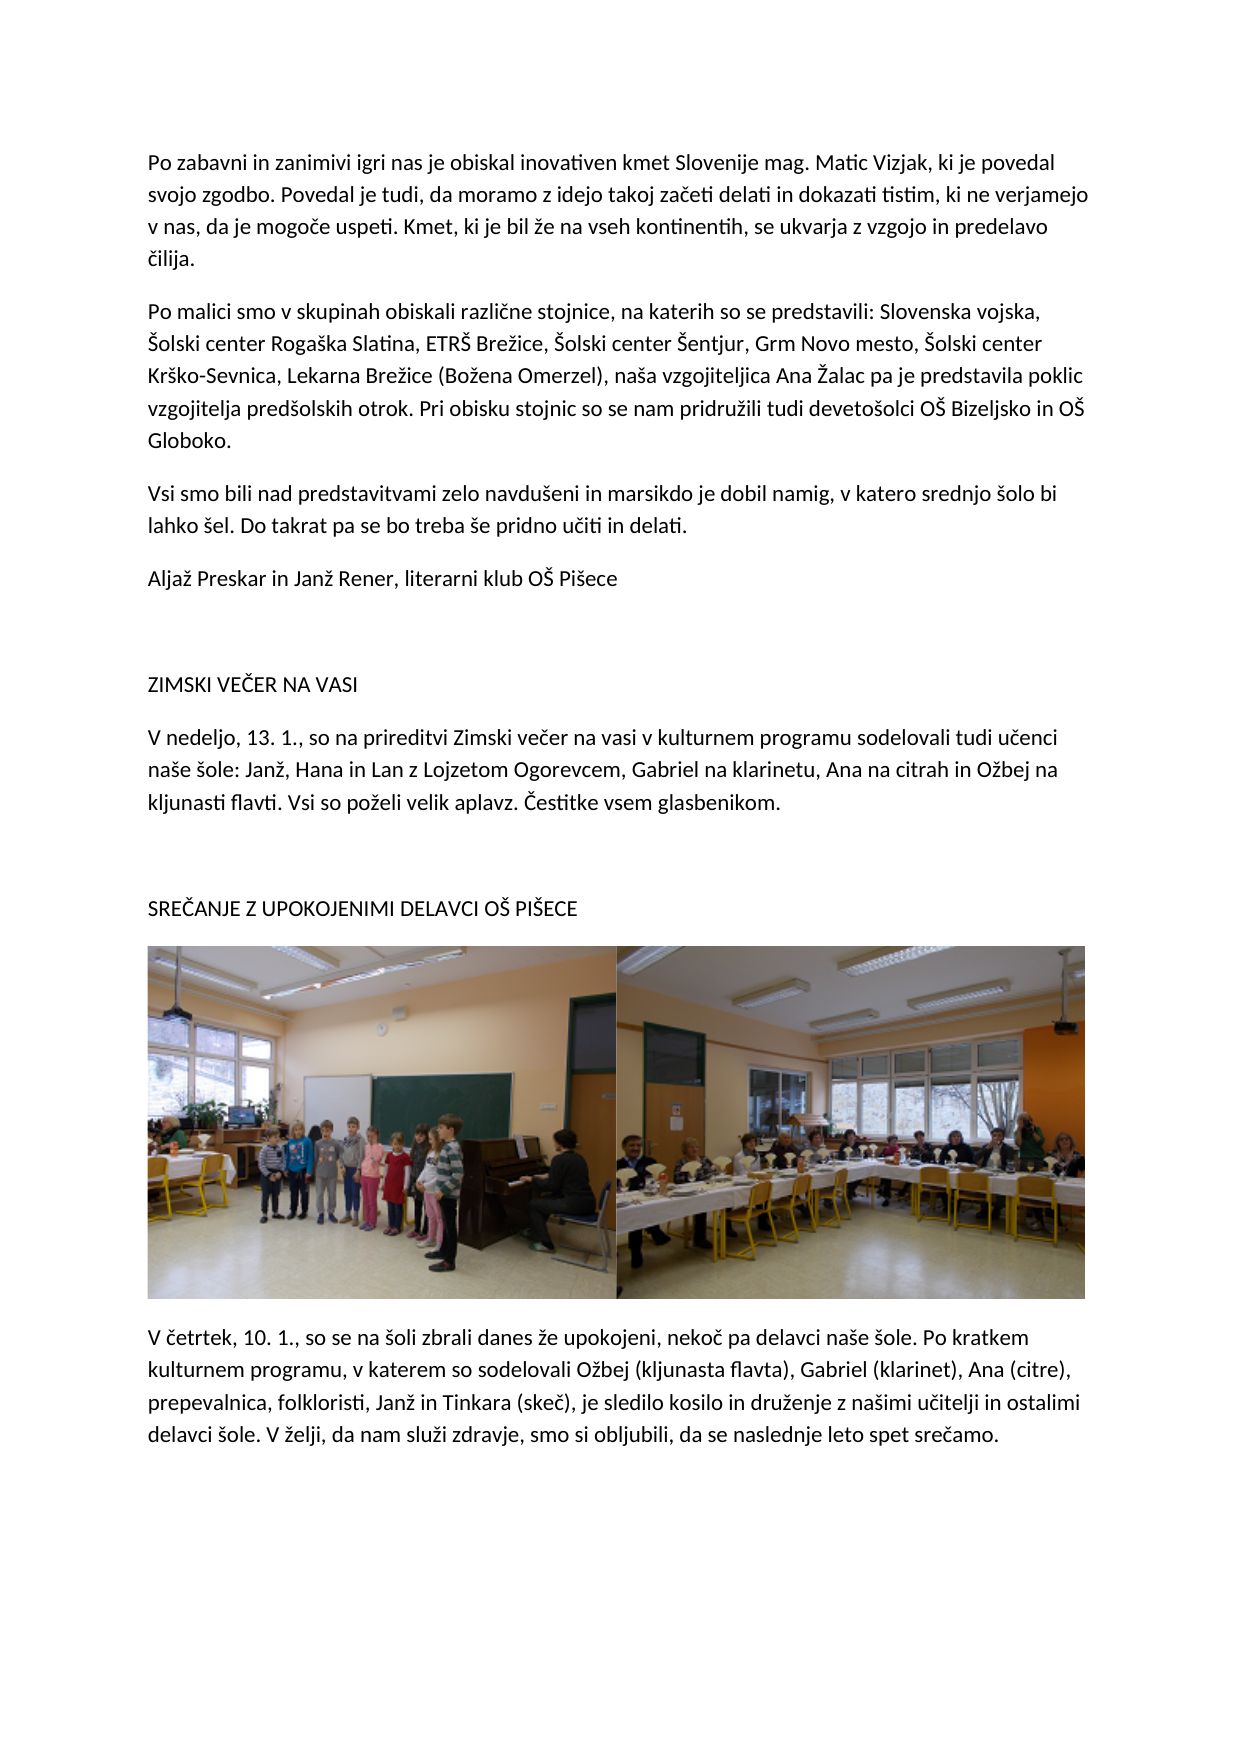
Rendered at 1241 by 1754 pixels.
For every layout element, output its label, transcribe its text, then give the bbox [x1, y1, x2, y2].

text Vsi smo bili nad predstavitvami zelo navdušeni in marsikdo je dobil namig, v katero srednjo šolo bi lahko šel. Do takrat pa se bo treba še pridno učiti in delati. [148, 479, 1093, 539]
text V četrtek, 10. 1., so se na šoli zbrali danes že upokojeni, nekoč pa delavci naše šole. Po kratkem kulturnem programu, v katerem so sodelovali Ožbej (kljunasta flavta), Gabriel (klarinet), Ana (citre), prepevalnica, folkloristi, Janž in Tinkara (skeč), je sledilo kosilo in druženje z našimi učitelji in ostalimi delavci šole. V želji, da nam služi zdravje, smo si obljubili, da se naslednje leto spet srečamo. [148, 1323, 1093, 1448]
picture [147, 946, 1085, 1299]
text Aljaž Preskar in Janž Rener, literarni klub OŠ Pišece [148, 564, 1093, 592]
text SREČANJE Z UPOKOJENIMI DELAVCI OŠ PIŠECE [148, 894, 1093, 922]
text Po malici smo v skupinah obiskali različne stojnice, na katerih so se predstavili: Slovenska vojska, Šolski center Rogaška Slatina, ETRŠ Brežice, Šolski center Šentjur, Grm Novo mesto, Šolski center Krško-Sevnica, Lekarna Brežice (Božena Omerzel), naša vzgojiteljica Ana Žalac pa je predstavila poklic vzgojitelja predšolskih otrok. Pri obisku stojnic so se nam pridružili tudi devetošolci OŠ Bizeljsko in OŠ Globoko. [148, 297, 1093, 454]
text ZIMSKI VEČER NA VASI [148, 670, 1093, 698]
text V nedeljo, 13. 1., so na prireditvi Zimski večer na vasi v kulturnem programu sodelovali tudi učenci naše šole: Janž, Hana in Lan z Lojzetom Ogorevcem, Gabriel na klarinetu, Ana na citrah in Ožbej na kljunasti flavti. Vsi so poželi velik aplavz. Čestitke vsem glasbenikom. [148, 723, 1093, 816]
text Po zabavni in zanimivi igri nas je obiskal inovativen kmet Slovenije mag. Matic Vizjak, ki je povedal svojo zgodbo. Povedal je tudi, da moramo z idejo takoj začeti delati in dokazati tistim, ki ne verjamejo v nas, da je mogoče uspeti. Kmet, ki je bil že na vseh kontinentih, se ukvarja z vzgojo in predelavo čilija. [148, 148, 1093, 272]
